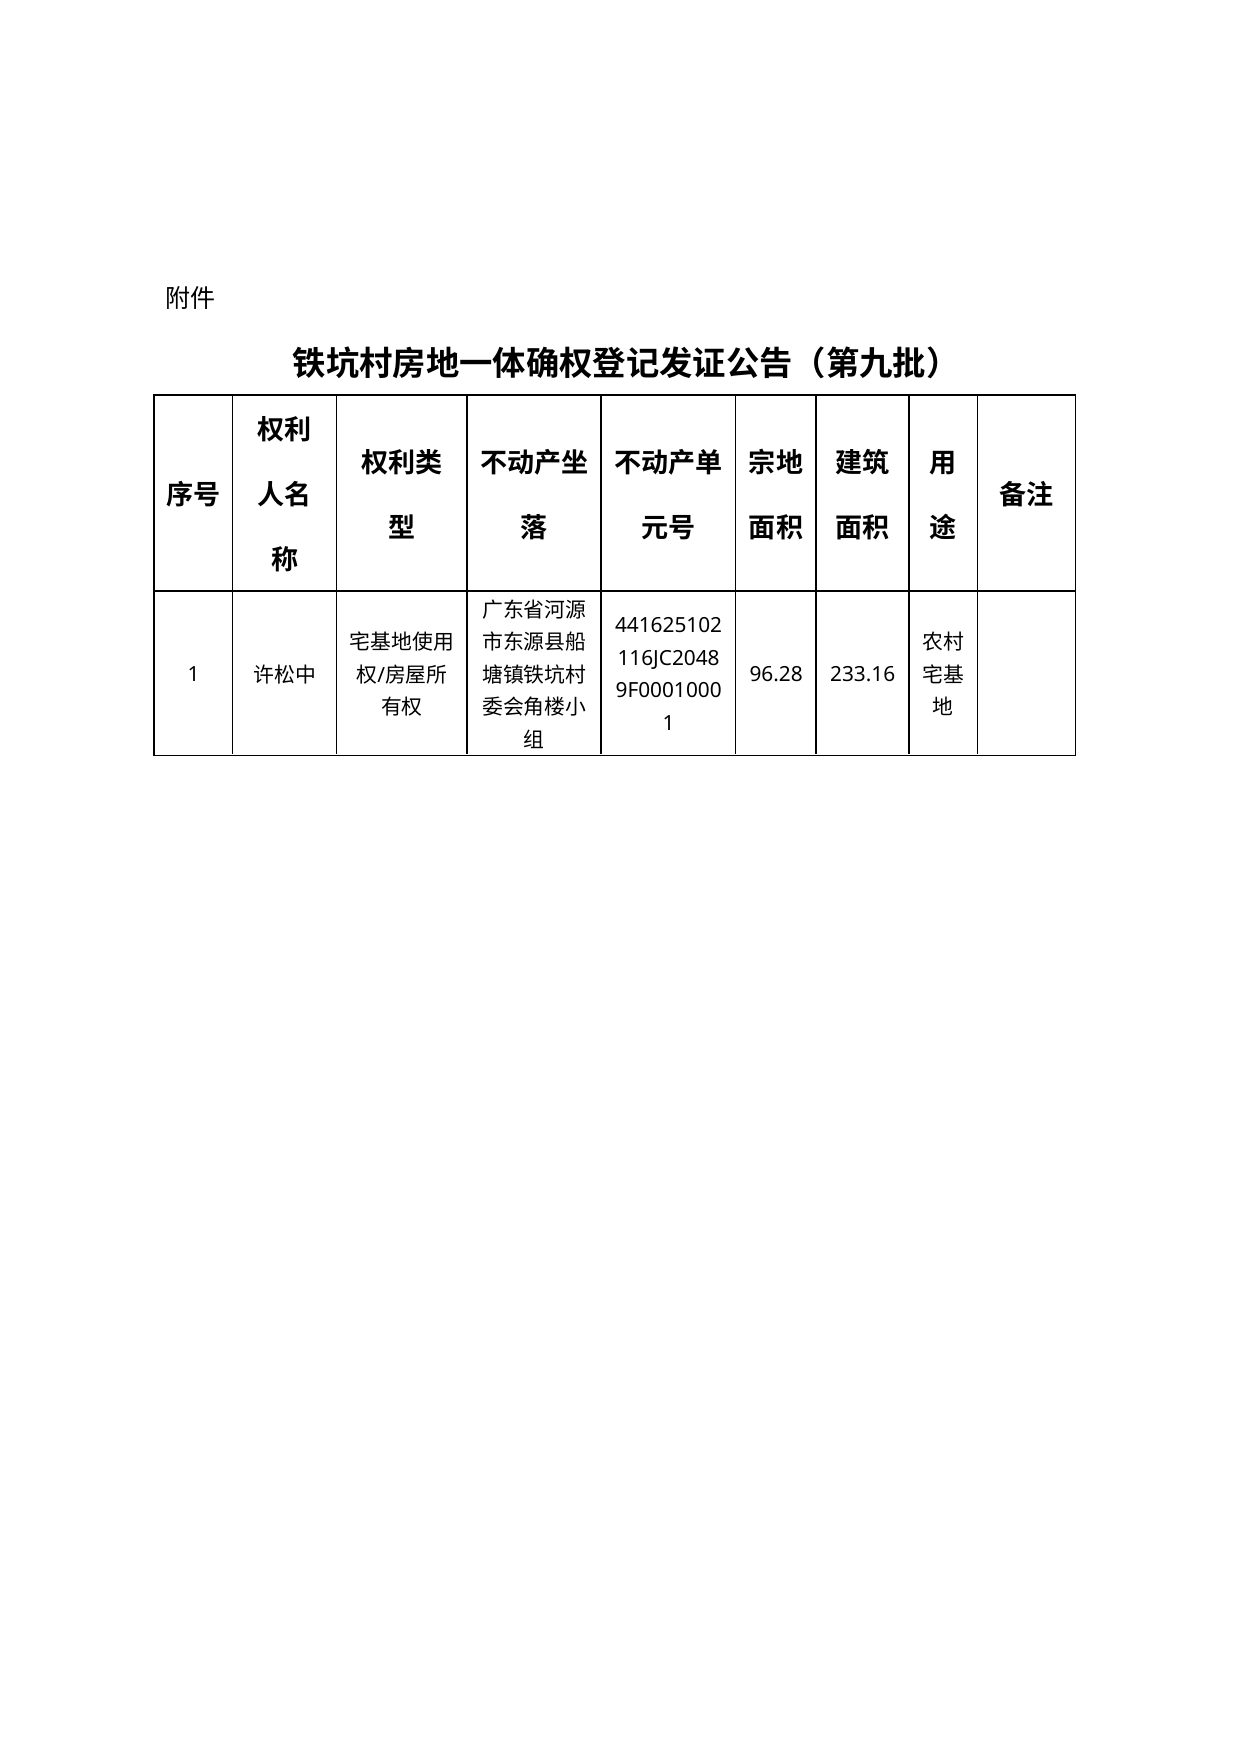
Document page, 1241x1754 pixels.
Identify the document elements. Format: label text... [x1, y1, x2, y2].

table_cell 许松中 [233, 592, 336, 754]
table_header 建筑面积 [817, 396, 908, 590]
table_header 权利人名称 [233, 396, 336, 590]
text 铁坑村房地一体确权登记发证公告（第九批） [165, 329, 1087, 394]
table_cell 广东省河源市东源县船塘镇铁坑村委会角楼小组 [468, 592, 600, 754]
table_cell 233.16 [817, 592, 908, 754]
table_cell 96.28 [736, 592, 815, 754]
table_header 用途 [910, 396, 977, 590]
text 附件 [165, 264, 1087, 329]
table_header 备注 [978, 396, 1075, 590]
table_header 不动产坐落 [468, 396, 600, 590]
table_cell 农村宅基地 [910, 592, 977, 754]
table_cell 宅基地使用权/房屋所有权 [337, 592, 466, 754]
table_header 不动产单元号 [602, 396, 735, 590]
table_cell 1 [155, 592, 232, 754]
table_header 宗地面积 [736, 396, 815, 590]
table_header 权利类型 [337, 396, 466, 590]
table_header 序号 [155, 396, 232, 590]
table_cell [978, 592, 1075, 754]
table_cell 441625102116JC20489F00010001 [602, 592, 735, 754]
